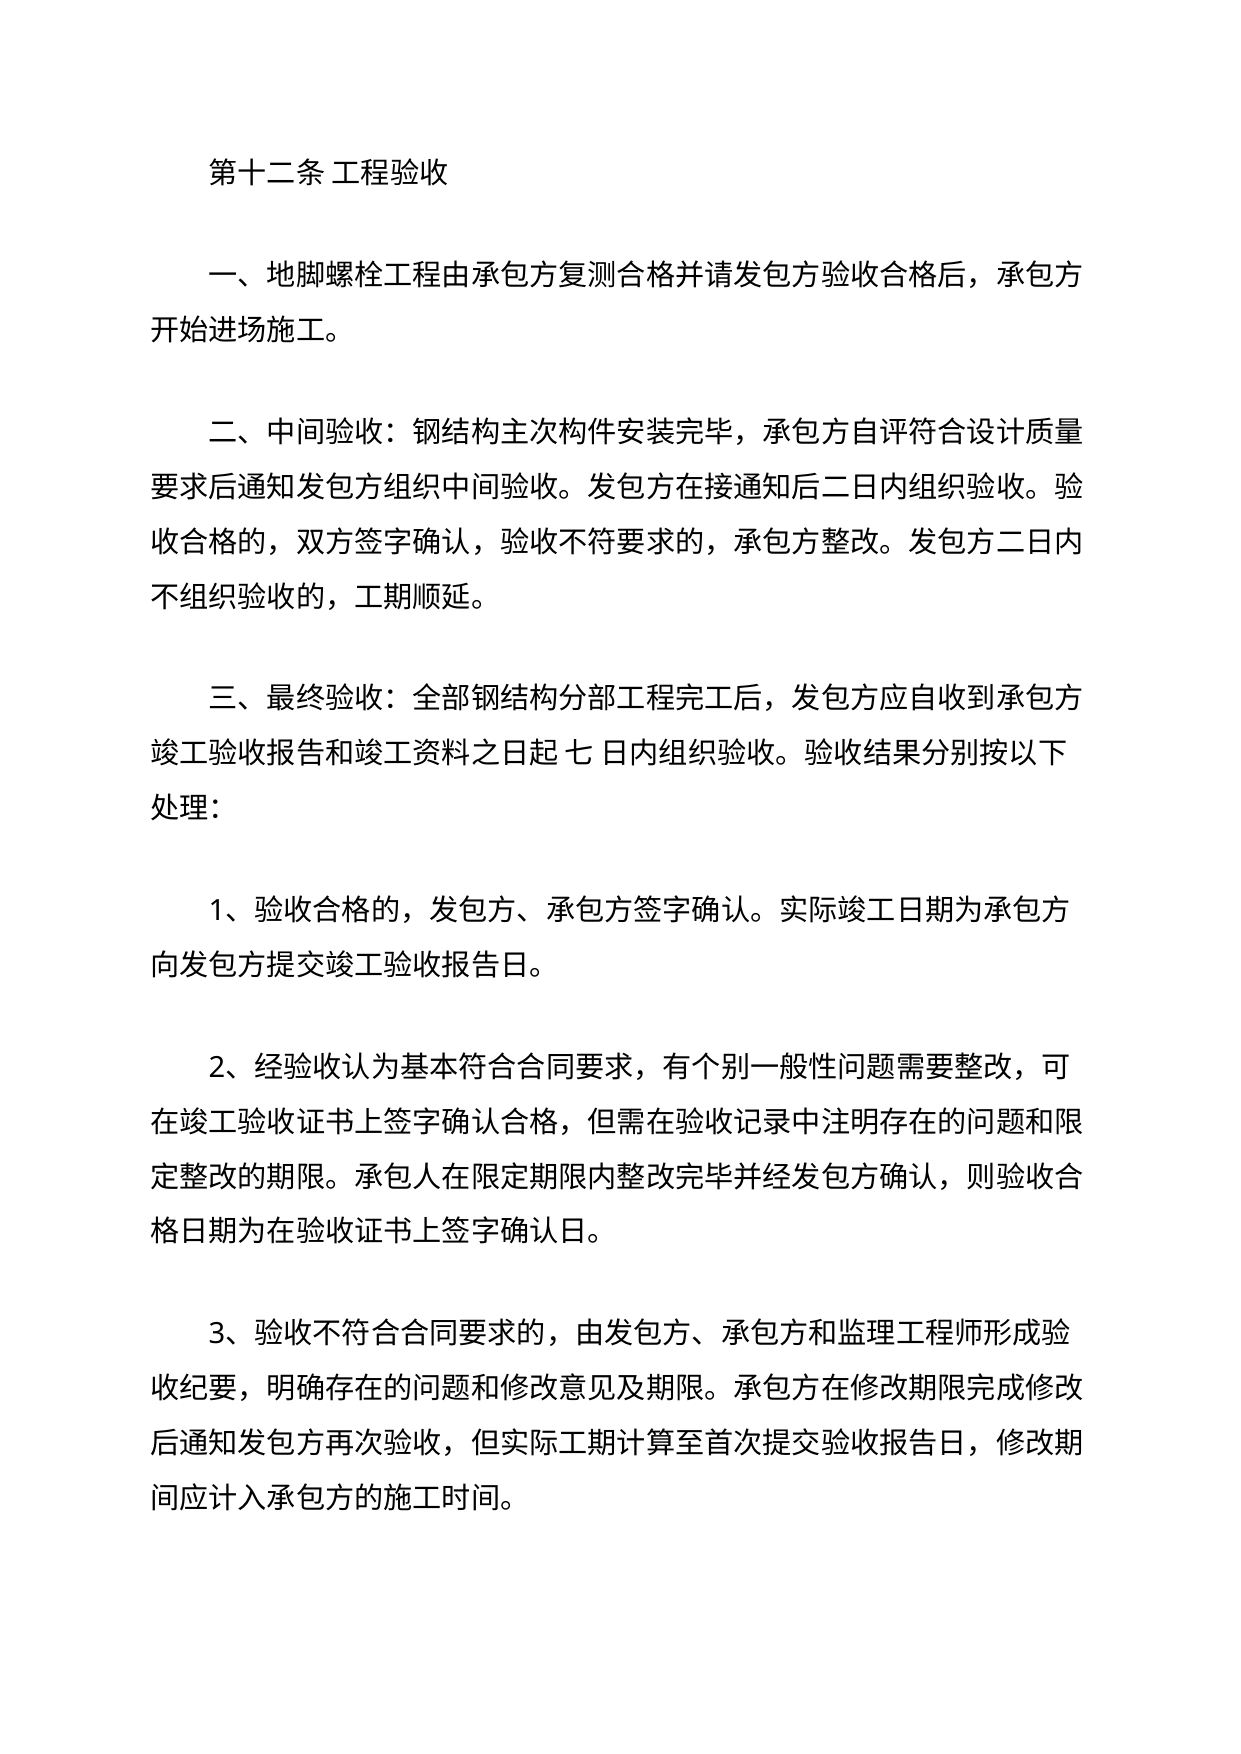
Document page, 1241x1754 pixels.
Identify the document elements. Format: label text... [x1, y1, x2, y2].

text 2、经验收认为基本符合合同要求，有个别一般性问题需要整改，可在竣工验收证书上签字确认合格，但需在验收记录中注明存在的问题和限定整改的期限。承包人在限定期限内整改完毕并经发包方确认，则验收合格日期为在验收证书上签字确认日。 [150, 1043, 1090, 1250]
text 第十二条 工程验收 [150, 150, 1090, 192]
text 二、中间验收：钢结构主次构件安装完毕，承包方自评符合设计质量要求后通知发包方组织中间验收。发包方在接通知后二日内组织验收。验收合格的，双方签字确认，验收不符要求的，承包方整改。发包方二日内不组织验收的，工期顺延。 [150, 408, 1090, 615]
text 1、验收合格的，发包方、承包方签字确认。实际竣工日期为承包方向发包方提交竣工验收报告日。 [150, 886, 1090, 984]
text 3、验收不符合合同要求的，由发包方、承包方和监理工程师形成验收纪要，明确存在的问题和修改意见及期限。承包方在修改期限完成修改后通知发包方再次验收，但实际工期计算至首次提交验收报告日，修改期间应计入承包方的施工时间。 [150, 1310, 1090, 1517]
text 三、最终验收：全部钢结构分部工程完工后，发包方应自收到承包方竣工验收报告和竣工资料之日起 七 日内组织验收。验收结果分别按以下处理： [150, 675, 1090, 827]
text 一、地脚螺栓工程由承包方复测合格并请发包方验收合格后，承包方开始进场施工。 [150, 252, 1090, 349]
